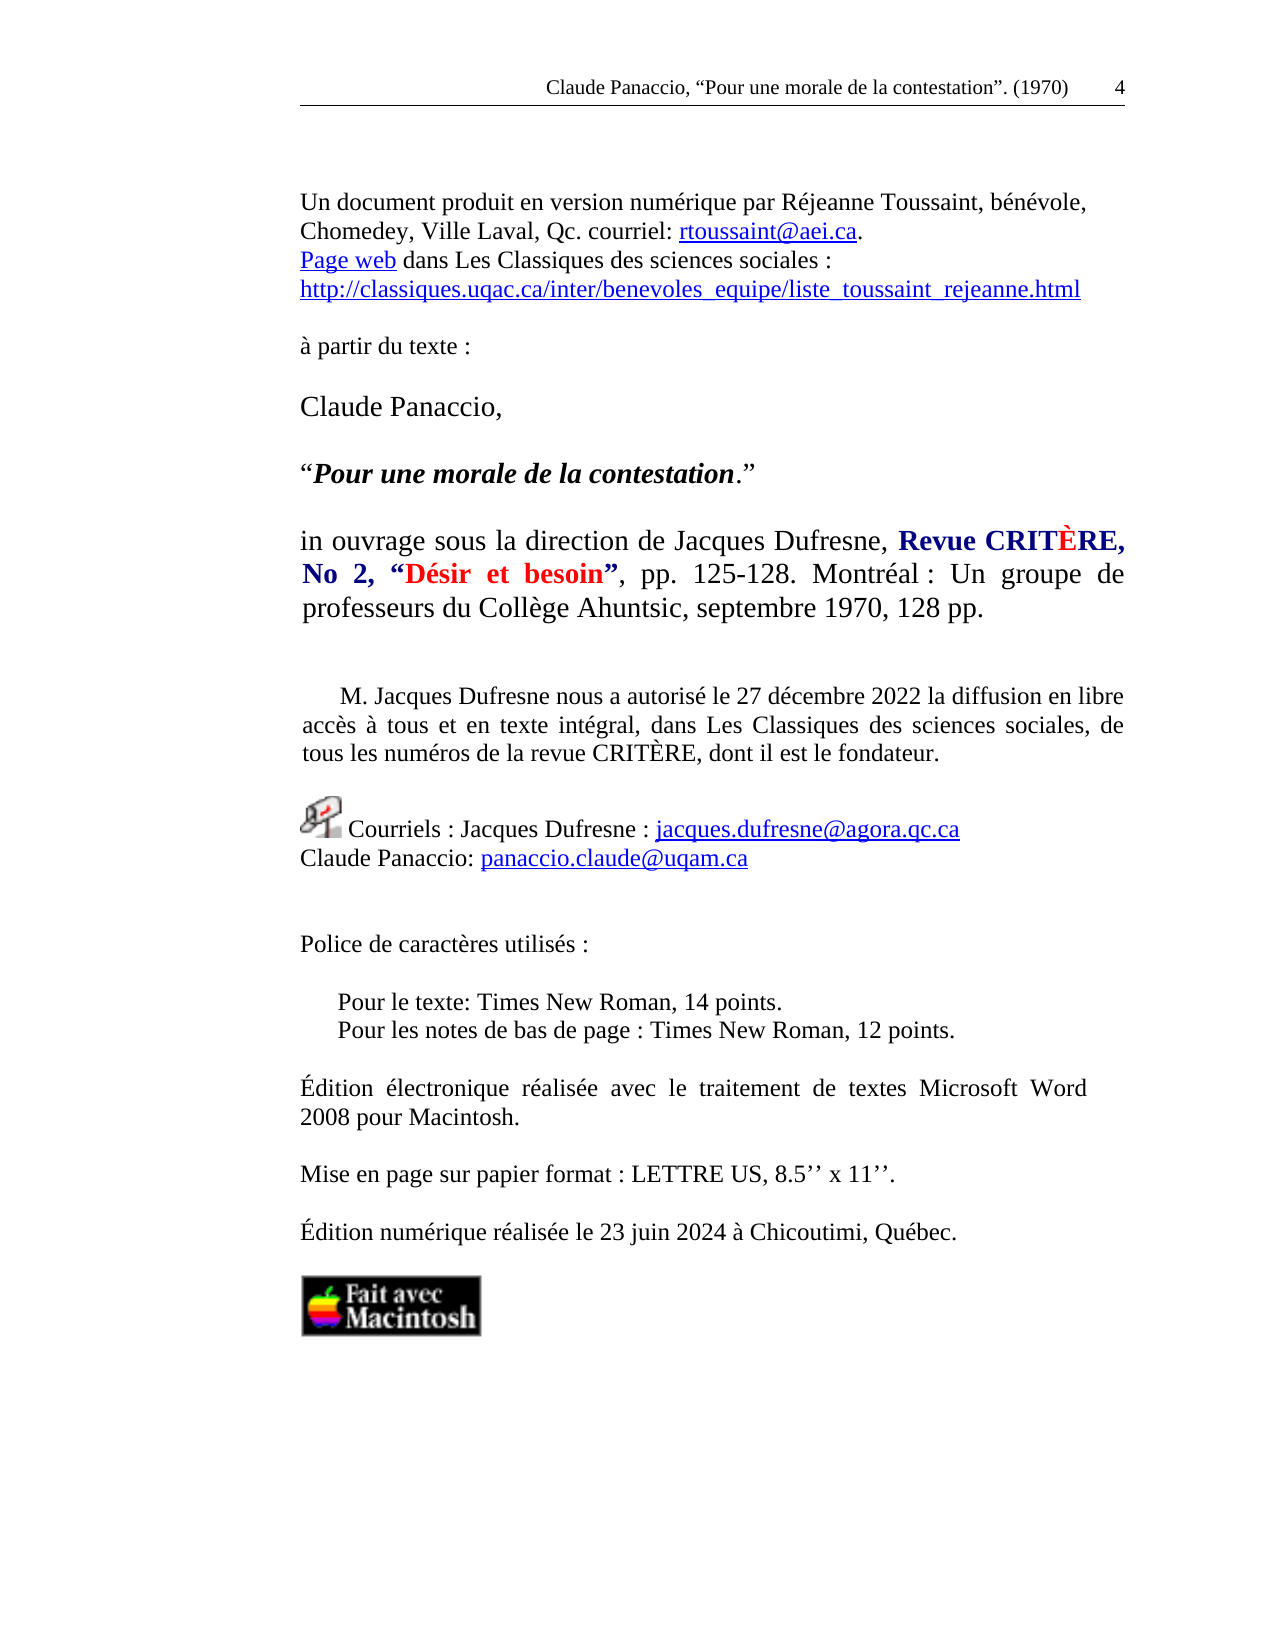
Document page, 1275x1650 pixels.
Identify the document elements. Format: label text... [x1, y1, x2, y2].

picture [300, 1274, 484, 1339]
text Claude Panaccio, [300, 389, 1125, 422]
text “Pour une morale de la contestation.” [300, 456, 1125, 489]
text Édition numérique réalisée le 23 juin 2024 à Chicoutimi, Québec. [300, 1217, 1125, 1246]
text Police de caractères utilisés : [300, 929, 937, 958]
text Courriels : Jacques Dufresne : jacques.dufresne@agora.qc.ca [300, 796, 1125, 843]
text Un document produit en version numérique par Réjeanne Toussaint, bénévole, Chomedey, Ville Laval, Qc. courriel: rtoussaint@aei.ca. [300, 187, 1125, 245]
text Page web dans Les Classiques des sciences sociales : [300, 245, 1125, 274]
text M. Jacques Dufresne nous a autorisé le 27 décembre 2022 la diffusion en libre accès à tous et en texte intégral, dans Les Classiques des sciences sociales, de tous les numéros de la revue CRITÈRE, dont il est le fondateur. [302, 681, 1125, 767]
text à partir du texte : [300, 331, 1125, 360]
text http://classiques.uqac.ca/inter/benevoles_equipe/liste_toussaint_rejeanne.html [300, 274, 1125, 302]
text Édition électronique réalisée avec le traitement de textes Microsoft Word 2008 pour Macintosh. [300, 1073, 1087, 1131]
text Claude Panaccio: panaccio.claude@uqam.ca [300, 843, 1125, 872]
text Pour le texte: Times New Roman, 14 points. [337, 987, 1087, 1016]
picture [300, 796, 342, 838]
text in ouvrage sous la direction de Jacques Dufresne, Revue CRITÈRE, No 2, “Désir et besoin”, pp. 125-128. Montréal : Un groupe de professeurs du Collège Ahuntsic, septembre 1970, 128 pp. [300, 523, 1125, 623]
text Mise en page sur papier format : LETTRE US, 8.5’’ x 11’’. [300, 1159, 1069, 1188]
text Pour les notes de bas de page : Times New Roman, 12 points. [337, 1016, 1087, 1044]
